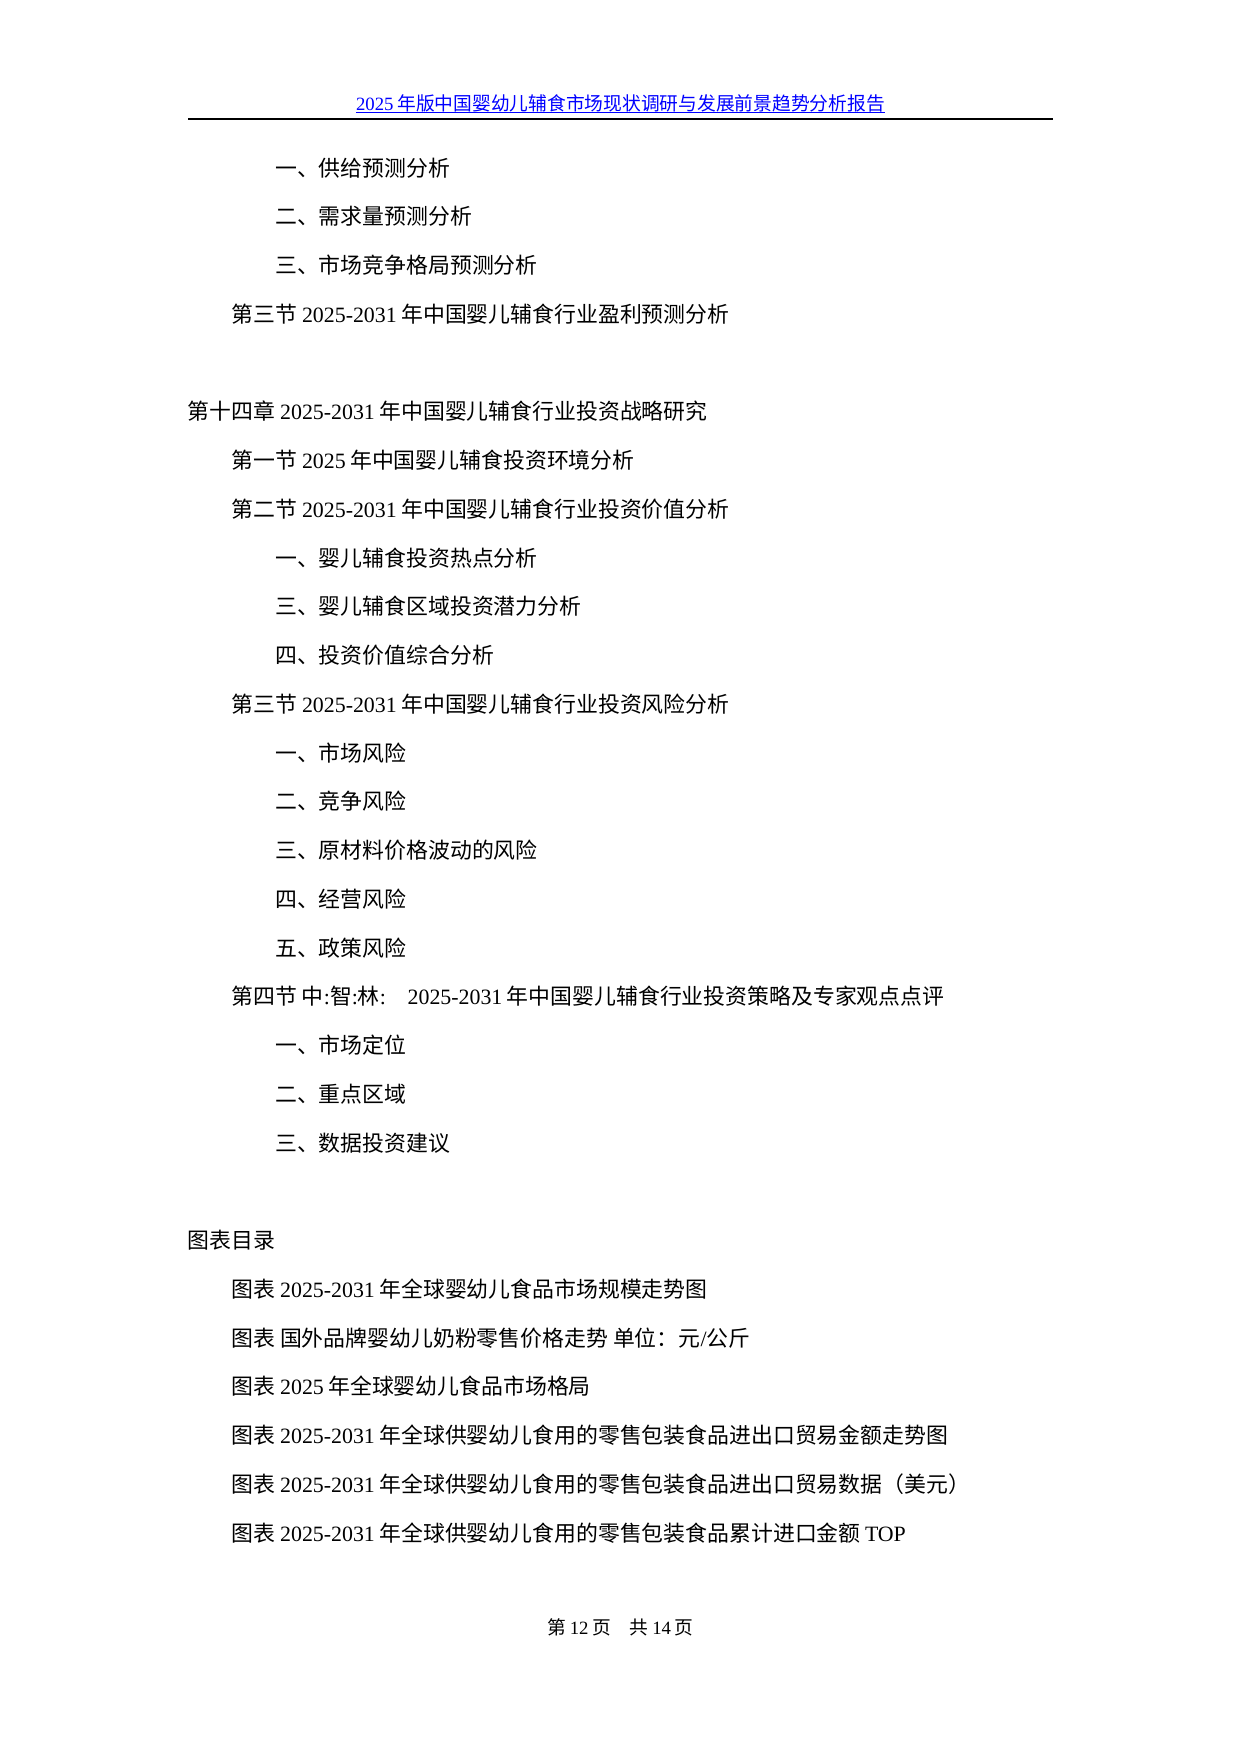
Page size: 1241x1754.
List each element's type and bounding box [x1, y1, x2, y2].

text [187, 150, 1053, 1548]
